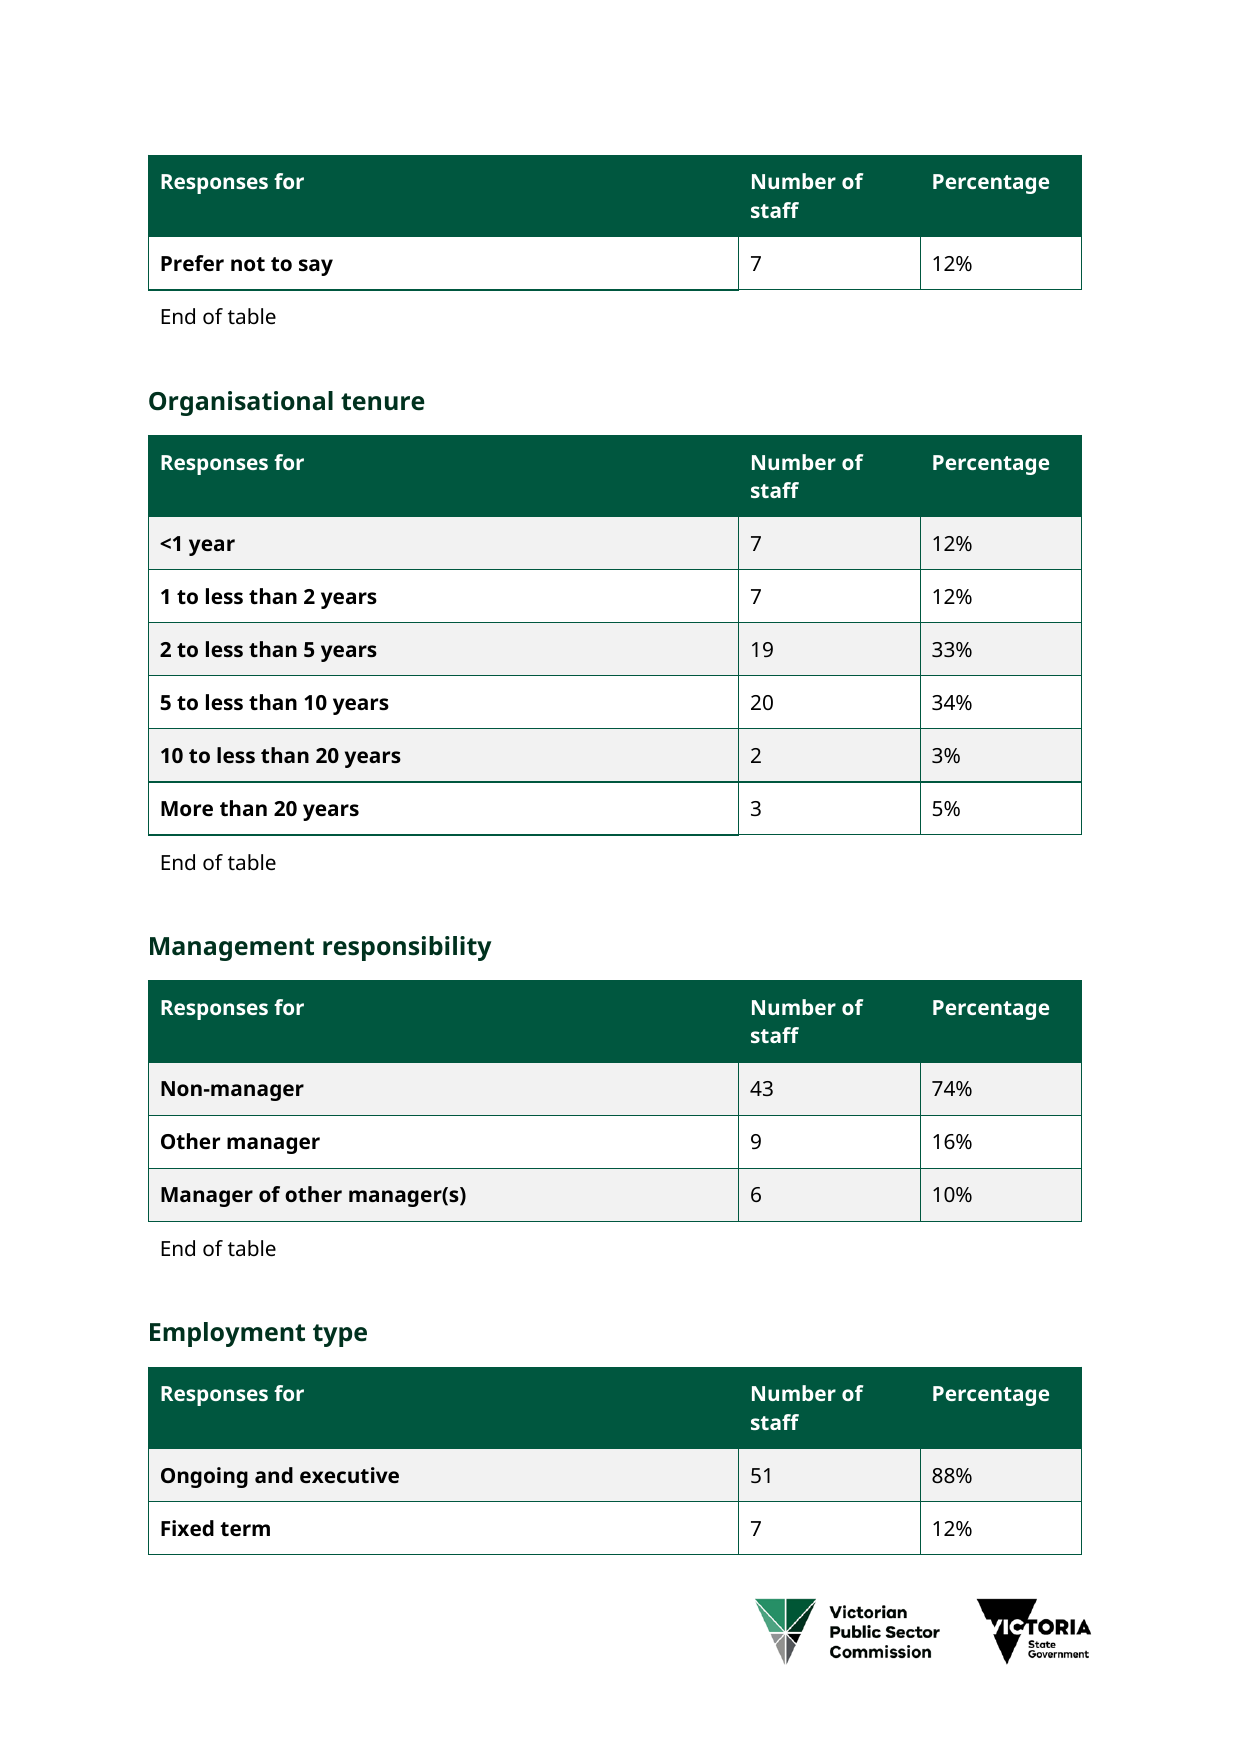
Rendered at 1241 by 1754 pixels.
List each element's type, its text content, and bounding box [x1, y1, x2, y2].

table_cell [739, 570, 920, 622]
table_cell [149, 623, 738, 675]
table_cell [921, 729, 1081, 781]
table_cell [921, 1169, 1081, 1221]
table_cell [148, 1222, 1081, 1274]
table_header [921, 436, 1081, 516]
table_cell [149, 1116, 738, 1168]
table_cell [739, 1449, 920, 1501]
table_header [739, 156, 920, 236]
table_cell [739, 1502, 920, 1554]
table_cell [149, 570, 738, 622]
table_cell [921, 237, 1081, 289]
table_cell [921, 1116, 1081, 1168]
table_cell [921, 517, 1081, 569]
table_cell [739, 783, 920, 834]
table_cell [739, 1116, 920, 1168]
picture [754, 1598, 1093, 1666]
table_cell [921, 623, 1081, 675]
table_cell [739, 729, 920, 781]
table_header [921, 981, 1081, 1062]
subtitle Management responsibility [148, 929, 1092, 963]
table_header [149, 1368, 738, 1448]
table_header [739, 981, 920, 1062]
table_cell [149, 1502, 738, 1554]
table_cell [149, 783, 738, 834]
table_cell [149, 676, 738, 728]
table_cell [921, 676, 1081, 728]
subtitle Employment type [148, 1315, 1092, 1349]
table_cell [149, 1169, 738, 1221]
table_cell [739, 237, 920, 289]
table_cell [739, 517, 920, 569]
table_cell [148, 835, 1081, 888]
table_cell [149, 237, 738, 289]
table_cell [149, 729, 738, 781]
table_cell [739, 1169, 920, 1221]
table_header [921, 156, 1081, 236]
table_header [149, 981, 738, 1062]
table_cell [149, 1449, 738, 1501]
subtitle Organisational tenure [148, 383, 1092, 417]
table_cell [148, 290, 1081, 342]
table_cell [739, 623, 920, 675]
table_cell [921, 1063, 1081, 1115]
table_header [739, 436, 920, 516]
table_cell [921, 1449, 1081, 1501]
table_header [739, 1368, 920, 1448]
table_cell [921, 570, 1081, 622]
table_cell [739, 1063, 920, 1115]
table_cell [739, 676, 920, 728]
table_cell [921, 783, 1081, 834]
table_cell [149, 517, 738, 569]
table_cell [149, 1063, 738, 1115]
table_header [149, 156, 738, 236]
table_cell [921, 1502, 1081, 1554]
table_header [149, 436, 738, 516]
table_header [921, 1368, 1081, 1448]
